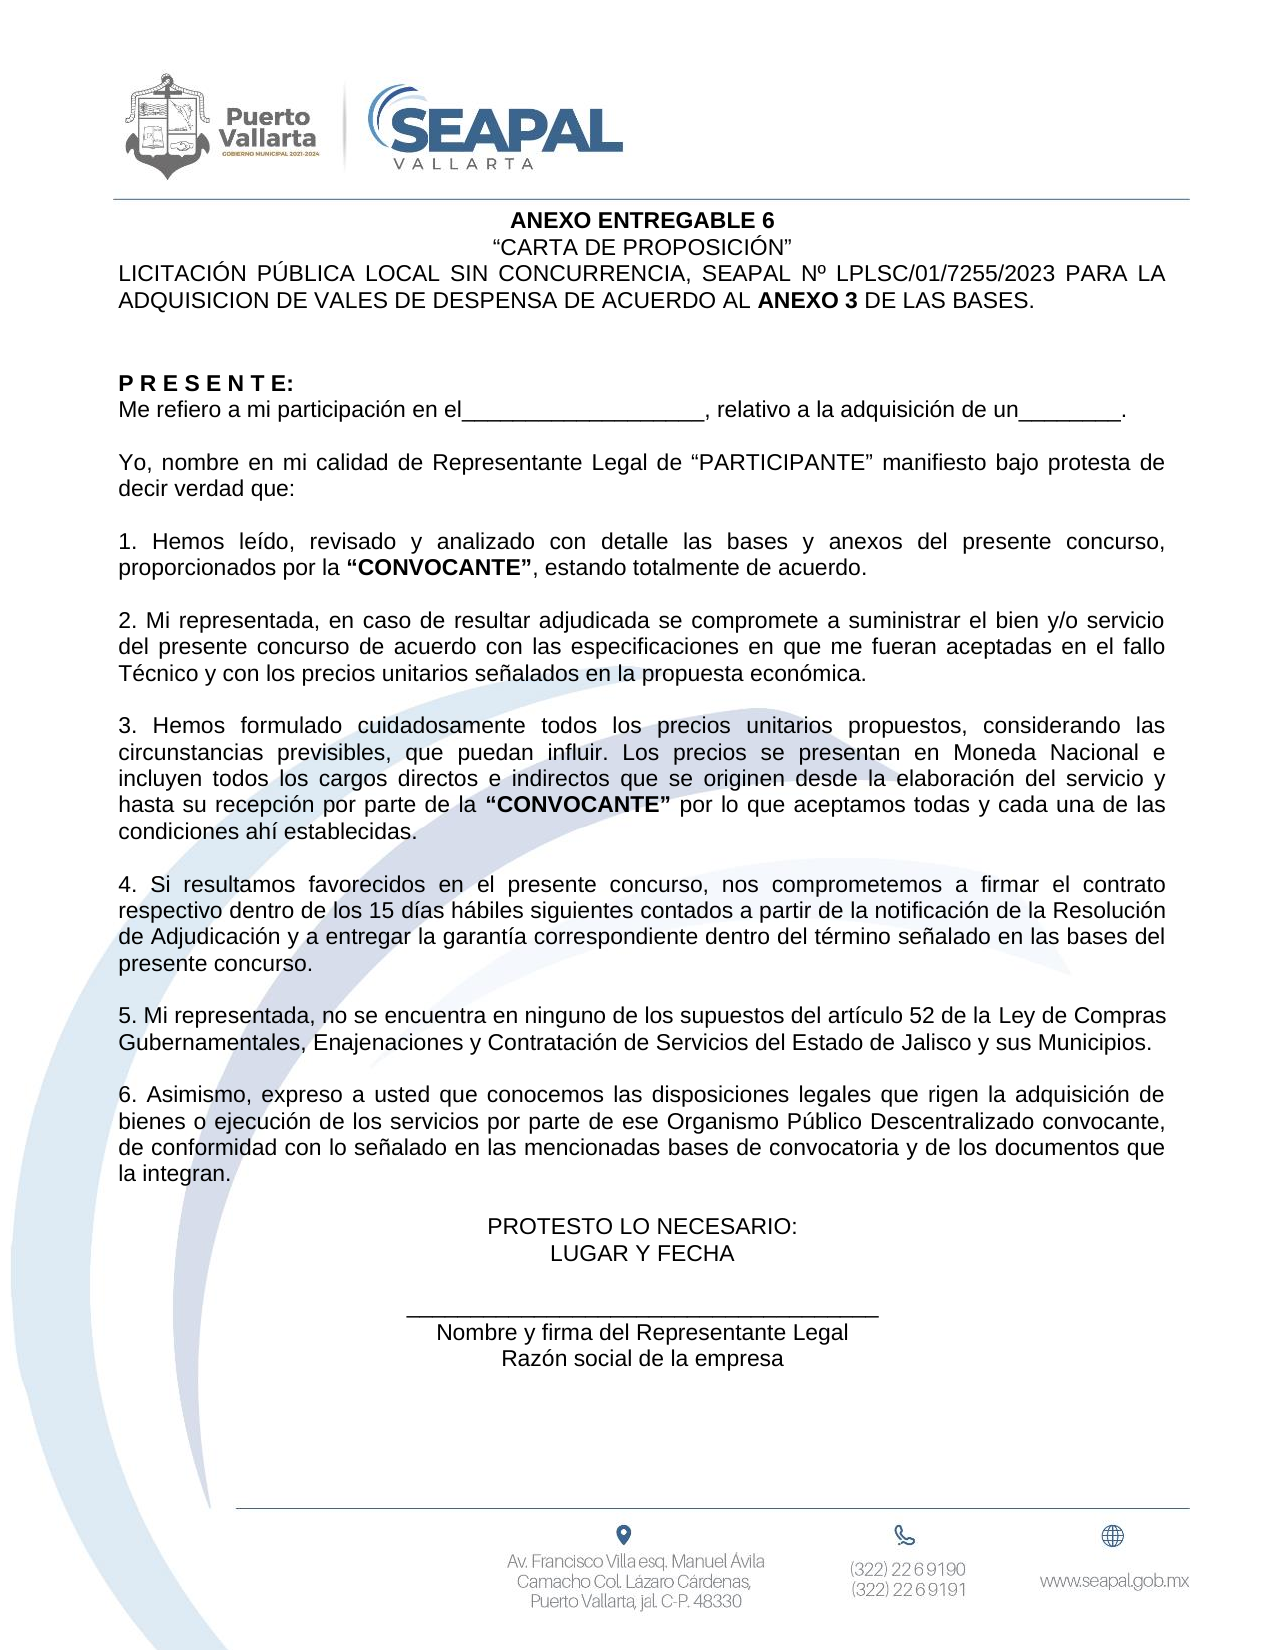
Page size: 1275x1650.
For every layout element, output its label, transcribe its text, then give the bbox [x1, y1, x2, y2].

text LICITACIÓN PÚBLICA LOCAL SIN CONCURRENCIA, SEAPAL Nº LPLSC/01/7255/2023 PARA LA ADQUISICION DE VALES DE DESPENSA DE ACUERDO AL ANEXO 3 DE LAS BASES. [118, 260, 1166, 313]
text ANEXO ENTREGABLE 6 [118, 207, 1166, 234]
text 1. Hemos leído, revisado y analizado con detalle las bases y anexos del presente concurso, proporcionados por la “CONVOCANTE”, estando totalmente de acuerdo. [118, 528, 1166, 581]
text PROTESTO LO NECESARIO: [118, 1213, 1166, 1239]
text Yo, nombre en mi calidad de Representante Legal de “PARTICIPANTE” manifiesto bajo protesta de decir verdad que: [118, 449, 1166, 502]
text _____________________________________ [118, 1292, 1166, 1318]
text 2. Mi representada, en caso de resultar adjudicada se compromete a suministrar el bien y/o servicio del presente concurso de acuerdo con las especificaciones en que me fueran aceptadas en el fallo Técnico y con los precios unitarios señalados en la propuesta económica. [118, 607, 1166, 686]
text 4. Si resultamos favorecidos en el presente concurso, nos comprometemos a firmar el contrato respectivo dentro de los 15 días hábiles siguientes contados a partir de la notificación de la Resolución de Adjudicación y a entregar la garantía correspondiente dentro del término señalado en las bases del presente concurso. [118, 871, 1166, 976]
text Me refiero a mi participación en el___________________, relativo a la adquisición de un________. [118, 396, 1166, 422]
text P R E S E N T E: [118, 370, 1166, 396]
text Nombre y firma del Representante Legal [118, 1318, 1166, 1345]
picture [9, 0, 1275, 1650]
text Razón social de la empresa [118, 1345, 1166, 1371]
text 3. Hemos formulado cuidadosamente todos los precios unitarios propuestos, considerando las circunstancias previsibles, que puedan influir. Los precios se presentan en Moneda Nacional e incluyen todos los cargos directos e indirectos que se originen desde la elaboración del servicio y hasta su recepción por parte de la “CONVOCANTE” por lo que aceptamos todas y cada una de las condiciones ahí establecidas. [118, 712, 1166, 844]
text “CARTA DE PROPOSICIÓN” [118, 234, 1166, 260]
text LUGAR Y FECHA [118, 1239, 1166, 1266]
text 5. Mi representada, no se encuentra en ninguno de los supuestos del artículo 52 de la Ley de Compras Gubernamentales, Enajenaciones y Contratación de Servicios del Estado de Jalisco y sus Municipios. [118, 1002, 1166, 1055]
text 6. Asimismo, expreso a usted que conocemos las disposiciones legales que rigen la adquisición de bienes o ejecución de los servicios por parte de ese Organismo Público Descentralizado convocante, de conformidad con lo señalado en las mencionadas bases de convocatoria y de los documentos que la integran. [118, 1081, 1166, 1187]
